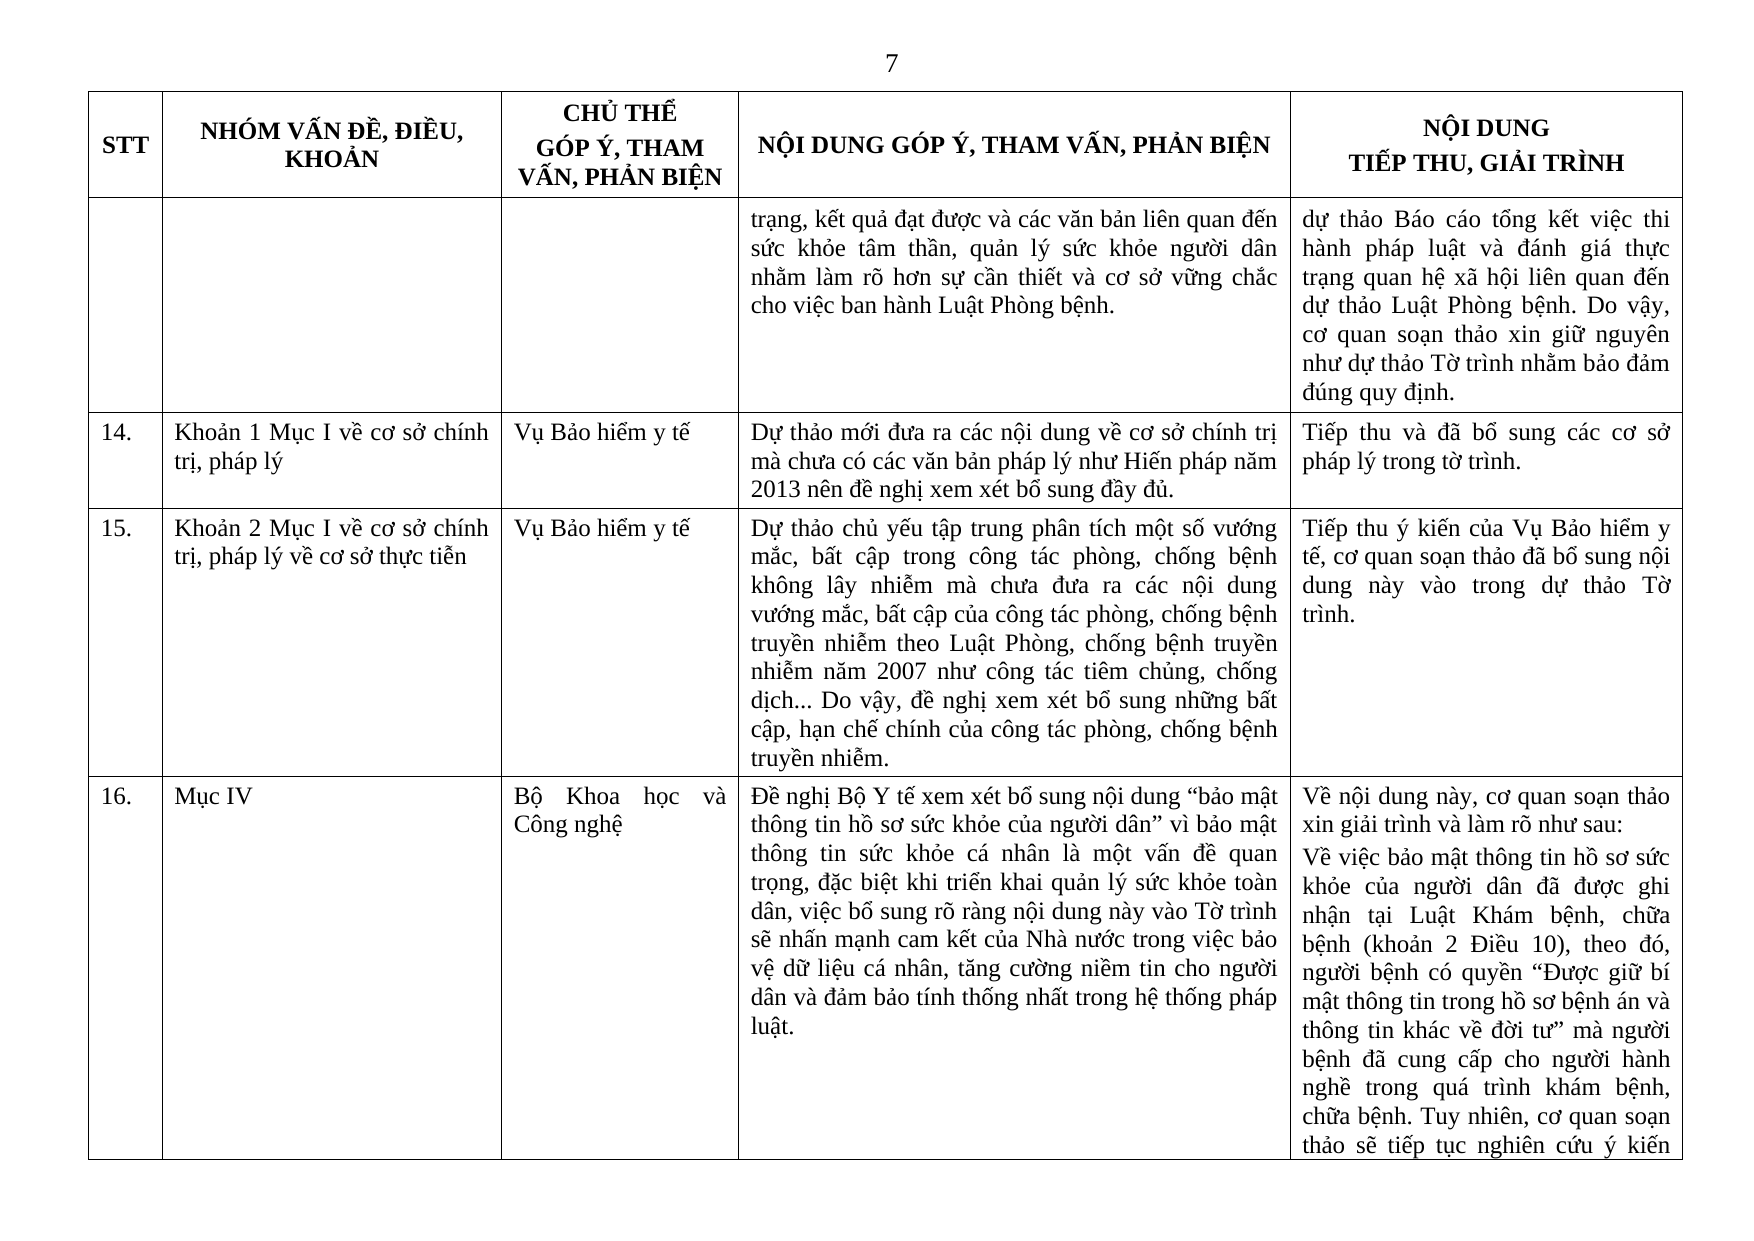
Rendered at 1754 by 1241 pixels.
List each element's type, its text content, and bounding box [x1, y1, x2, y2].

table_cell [1291, 777, 1682, 1159]
table_cell [89, 777, 162, 1159]
table_header CHỦ THỂ GÓP Ý, THAM VẤN, PHẢN BIỆN [502, 92, 738, 197]
table_header NHÓM VẤN ĐỀ, ĐIỀU, KHOẢN [163, 92, 501, 197]
table_cell Dự thảo chủ yếu tập trung phân tích một số vướng mắc, bất cập trong công tác phòng, chống bệnh không lây nhiễm mà chưa đưa ra các nội dung vướng mắc, bất cập của công tác phòng, chống bệnh truyền nhiễm theo Luật Phòng, chống bệnh truyền nhiễm năm 2007 như công tác tiêm chủng, chống dịch... Do vậy, đề nghị xem xét bổ sung những bất cập, hạn chế chính của công tác phòng, chống bệnh truyền nhiễm. [739, 509, 1290, 776]
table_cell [1291, 198, 1682, 412]
table_header NỘI DUNG TIẾP THU, GIẢI TRÌNH [1291, 92, 1682, 197]
table_cell [89, 198, 162, 412]
table_cell Khoản 1 Mục I về cơ sở chính trị, pháp lý [163, 413, 501, 507]
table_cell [739, 777, 1290, 1159]
table_cell Vụ Bảo hiểm y tế [502, 413, 738, 507]
table_cell [89, 413, 162, 507]
table_cell Vụ Bảo hiểm y tế [502, 509, 738, 776]
table_cell Mục IV [163, 777, 501, 1159]
table_cell Dự thảo mới đưa ra các nội dung về cơ sở chính trị mà chưa có các văn bản pháp lý như Hiến pháp năm 2013 nên đề nghị xem xét bổ sung đầy đủ. [739, 413, 1290, 507]
table_cell Tiếp thu ý kiến của Vụ Bảo hiểm y tế, cơ quan soạn thảo đã bổ sung nội dung này vào trong dự thảo Tờ trình. [1291, 509, 1682, 776]
table_header STT [89, 92, 162, 197]
table_cell [89, 509, 162, 776]
table_cell Bộ Khoa học và Công nghệ [502, 777, 738, 1159]
table_cell Khoản 2 Mục I về cơ sở chính trị, pháp lý về cơ sở thực tiễn [163, 509, 501, 776]
table_cell Tiếp thu và đã bổ sung các cơ sở pháp lý trong tờ trình. [1291, 413, 1682, 507]
table_header NỘI DUNG GÓP Ý, THAM VẤN, PHẢN BIỆN [739, 92, 1290, 197]
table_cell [739, 198, 1290, 412]
